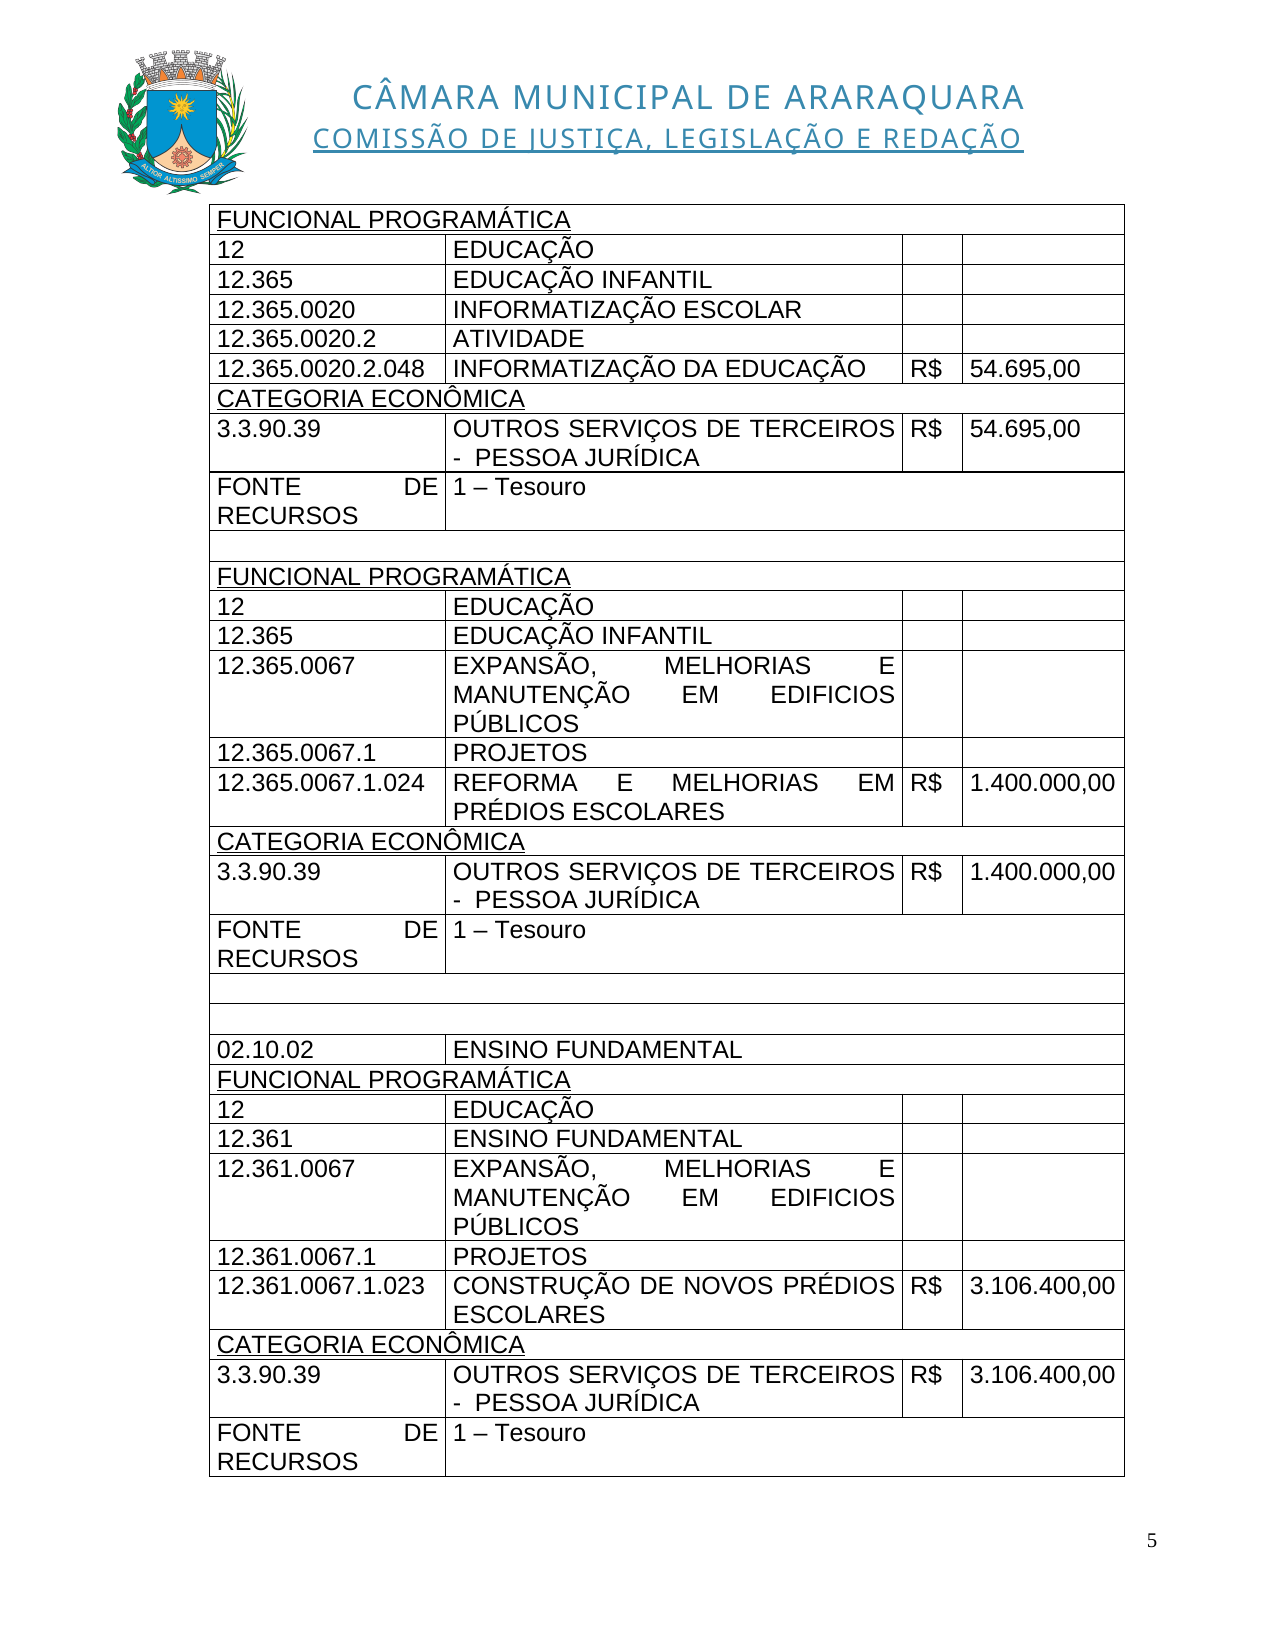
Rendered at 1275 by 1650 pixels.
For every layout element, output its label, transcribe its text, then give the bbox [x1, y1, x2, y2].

table_cell 54.695,00 [963, 354, 1124, 383]
table_cell [903, 235, 962, 264]
table_cell [903, 325, 962, 353]
table_cell ENSINO FUNDAMENTAL [446, 1035, 1124, 1064]
table_cell 1 – Tesouro [446, 473, 1124, 530]
table_cell 3.3.90.39 [210, 1360, 445, 1417]
table_cell 3.106.400,00 [963, 1360, 1124, 1417]
table_cell 02.10.02 [210, 1035, 445, 1064]
table_cell 12.365 [210, 265, 445, 294]
table_cell EXPANSÃO, MELHORIAS E MANUTENÇÃO EM EDIFICIOS PÚBLICOS [446, 1154, 902, 1240]
table_cell [963, 651, 1124, 737]
table_cell ATIVIDADE [446, 325, 902, 353]
table_cell [963, 325, 1124, 353]
table_cell OUTROS SERVIÇOS DE TERCEIROS - PESSOA JURÍDICA [446, 1360, 902, 1417]
table_cell EDUCAÇÃO INFANTIL [446, 621, 902, 650]
table_cell [963, 1095, 1124, 1123]
table_cell [903, 651, 962, 737]
table_cell [963, 591, 1124, 620]
table_cell [903, 621, 962, 650]
table_cell CATEGORIA ECONÔMICA [210, 384, 1124, 413]
table_cell [963, 1154, 1124, 1240]
table_cell INFORMATIZAÇÃO ESCOLAR [446, 295, 902, 323]
table_cell [963, 235, 1124, 264]
table_cell 12.361 [210, 1124, 445, 1153]
table_cell 12 [210, 235, 445, 264]
table_cell FUNCIONAL PROGRAMÁTICA [210, 562, 1124, 590]
table_cell [903, 1095, 962, 1123]
table_cell CONSTRUÇÃO DE NOVOS PRÉDIOS ESCOLARES [446, 1271, 902, 1329]
table_cell OUTROS SERVIÇOS DE TERCEIROS - PESSOA JURÍDICA [446, 414, 902, 471]
table_cell OUTROS SERVIÇOS DE TERCEIROS - PESSOA JURÍDICA [446, 856, 902, 914]
table_cell R$ [903, 856, 962, 914]
table_cell [963, 1124, 1124, 1153]
table_cell R$ [903, 1360, 962, 1417]
table_cell 1.400.000,00 [963, 856, 1124, 914]
table_cell EDUCAÇÃO [446, 591, 902, 620]
table_cell 12.365.0067.1.024 [210, 768, 445, 826]
table_cell [903, 591, 962, 620]
table_cell 1 – Tesouro [446, 915, 1124, 972]
table_cell 3.3.90.39 [210, 856, 445, 914]
table_cell [903, 738, 962, 767]
table_cell 12.365.0020 [210, 295, 445, 323]
table_cell EXPANSÃO, MELHORIAS E MANUTENÇÃO EM EDIFICIOS PÚBLICOS [446, 651, 902, 737]
table_cell INFORMATIZAÇÃO DA EDUCAÇÃO [446, 354, 902, 383]
table_cell [903, 265, 962, 294]
table_cell 12 [210, 1095, 445, 1123]
table_cell PROJETOS [446, 1241, 902, 1270]
table_cell [963, 738, 1124, 767]
table_cell 12.365.0067.1 [210, 738, 445, 767]
table_cell [963, 1241, 1124, 1270]
table_cell FONTE DE RECURSOS [210, 473, 445, 530]
table_cell [903, 295, 962, 323]
table_cell 12.361.0067.1.023 [210, 1271, 445, 1329]
table_cell [903, 1241, 962, 1270]
table_cell FONTE DE RECURSOS [210, 1418, 445, 1476]
table_cell EDUCAÇÃO [446, 235, 902, 264]
table_cell EDUCAÇÃO [446, 1095, 902, 1123]
table_cell [210, 1004, 1124, 1034]
table_cell 12.361.0067.1 [210, 1241, 445, 1270]
table_cell [963, 621, 1124, 650]
table_cell 12.365.0067 [210, 651, 445, 737]
table_cell R$ [903, 768, 962, 826]
table_cell 3.3.90.39 [210, 414, 445, 471]
table_cell 54.695,00 [963, 414, 1124, 471]
table_cell [210, 531, 1124, 561]
table_cell [903, 1124, 962, 1153]
table_cell 3.106.400,00 [963, 1271, 1124, 1329]
table_cell 12 [210, 591, 445, 620]
table_cell [963, 265, 1124, 294]
table_cell 1 – Tesouro [446, 1418, 1124, 1476]
table_cell 12.361.0067 [210, 1154, 445, 1240]
table_cell R$ [903, 414, 962, 471]
table_cell R$ [903, 1271, 962, 1329]
table_cell 12.365.0020.2 [210, 325, 445, 353]
table_cell CATEGORIA ECONÔMICA [210, 1330, 1124, 1358]
picture [117, 50, 249, 195]
table_cell FUNCIONAL PROGRAMÁTICA [210, 205, 1124, 234]
table_cell [963, 295, 1124, 323]
table_cell EDUCAÇÃO INFANTIL [446, 265, 902, 294]
table_cell [903, 1154, 962, 1240]
table_cell [210, 974, 1124, 1003]
table_cell ENSINO FUNDAMENTAL [446, 1124, 902, 1153]
table_cell FONTE DE RECURSOS [210, 915, 445, 972]
table_cell R$ [903, 354, 962, 383]
table_cell FUNCIONAL PROGRAMÁTICA [210, 1065, 1124, 1093]
table_cell PROJETOS [446, 738, 902, 767]
table_cell CATEGORIA ECONÔMICA [210, 827, 1124, 855]
table_cell 12.365.0020.2.048 [210, 354, 445, 383]
table_cell 1.400.000,00 [963, 768, 1124, 826]
table_cell 12.365 [210, 621, 445, 650]
table_cell REFORMA E MELHORIAS EM PRÉDIOS ESCOLARES [446, 768, 902, 826]
